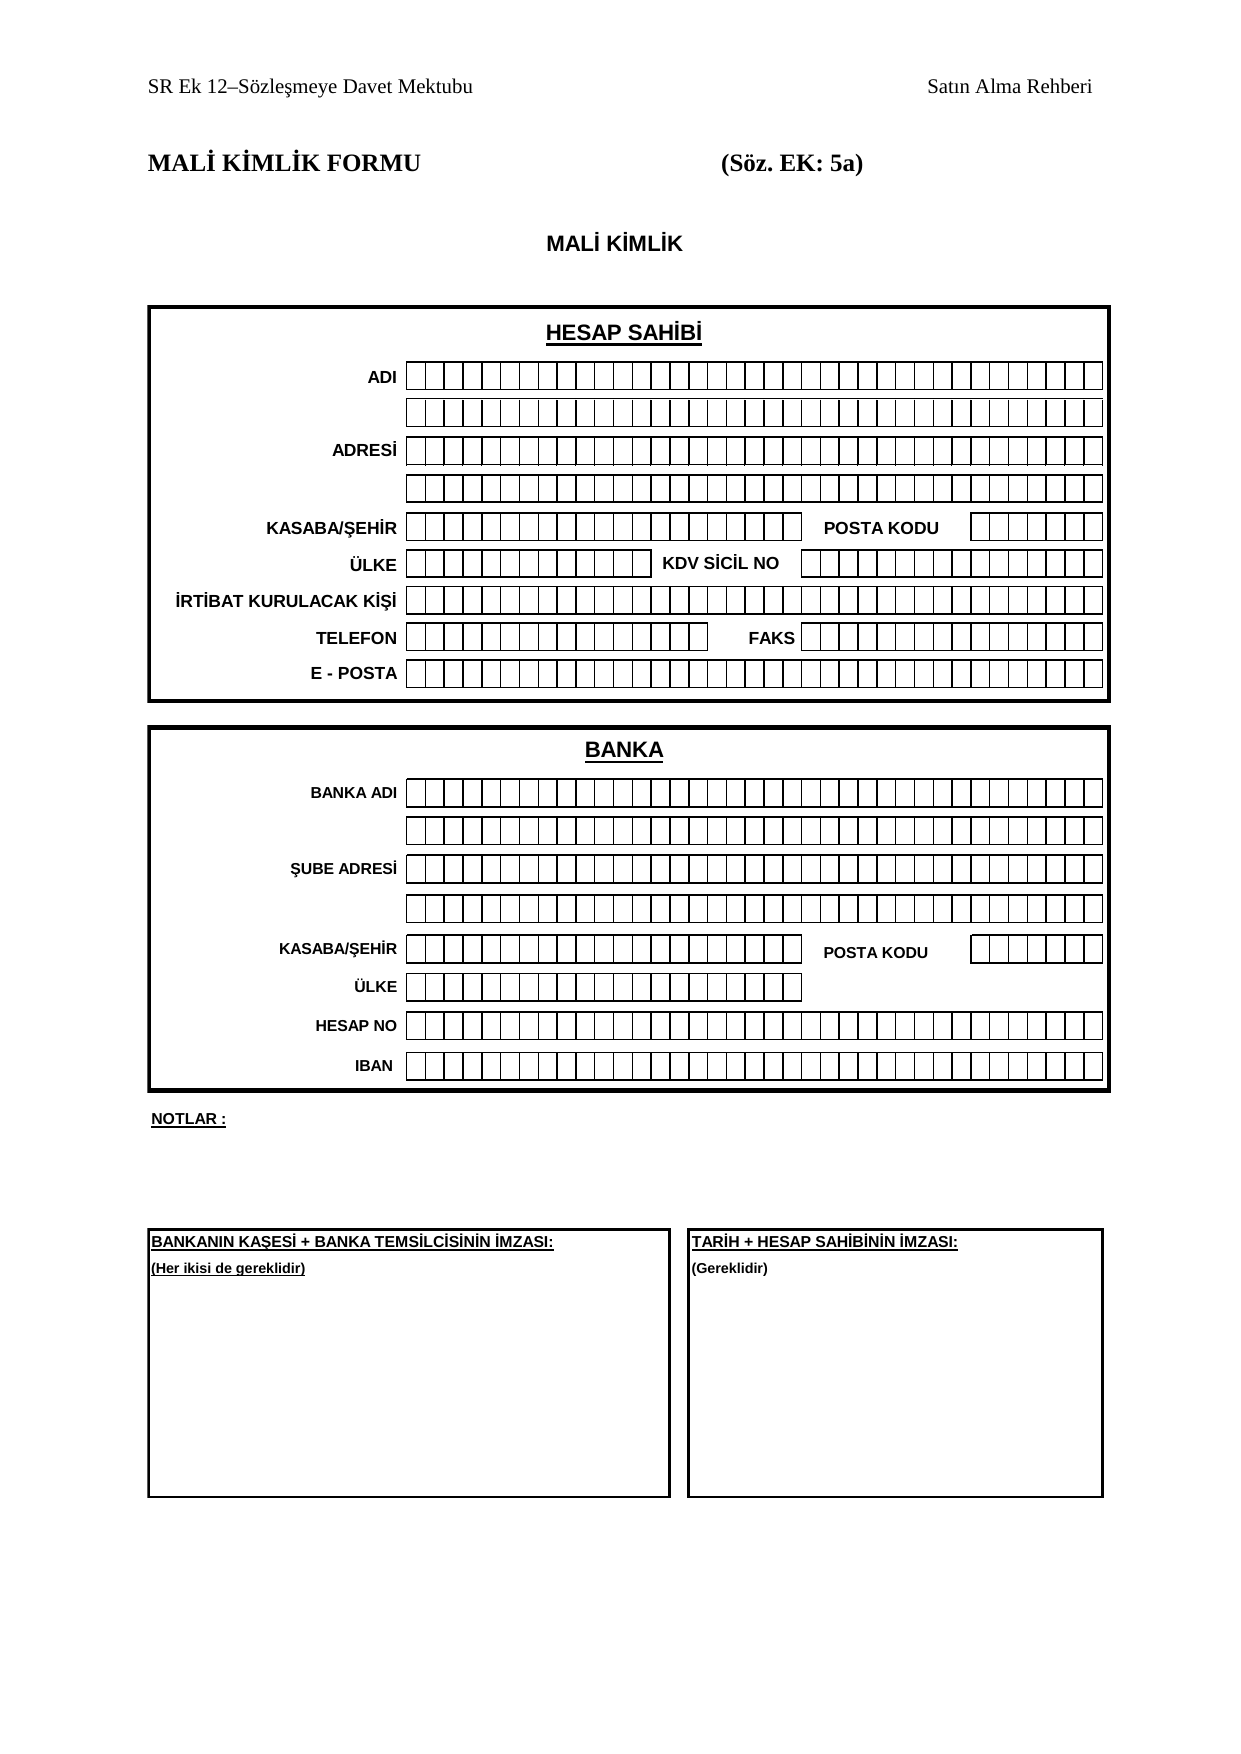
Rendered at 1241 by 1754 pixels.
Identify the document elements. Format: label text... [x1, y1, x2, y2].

text MALİ KİMLİK FORMU (Söz. EK: 5a) [148, 148, 1093, 176]
